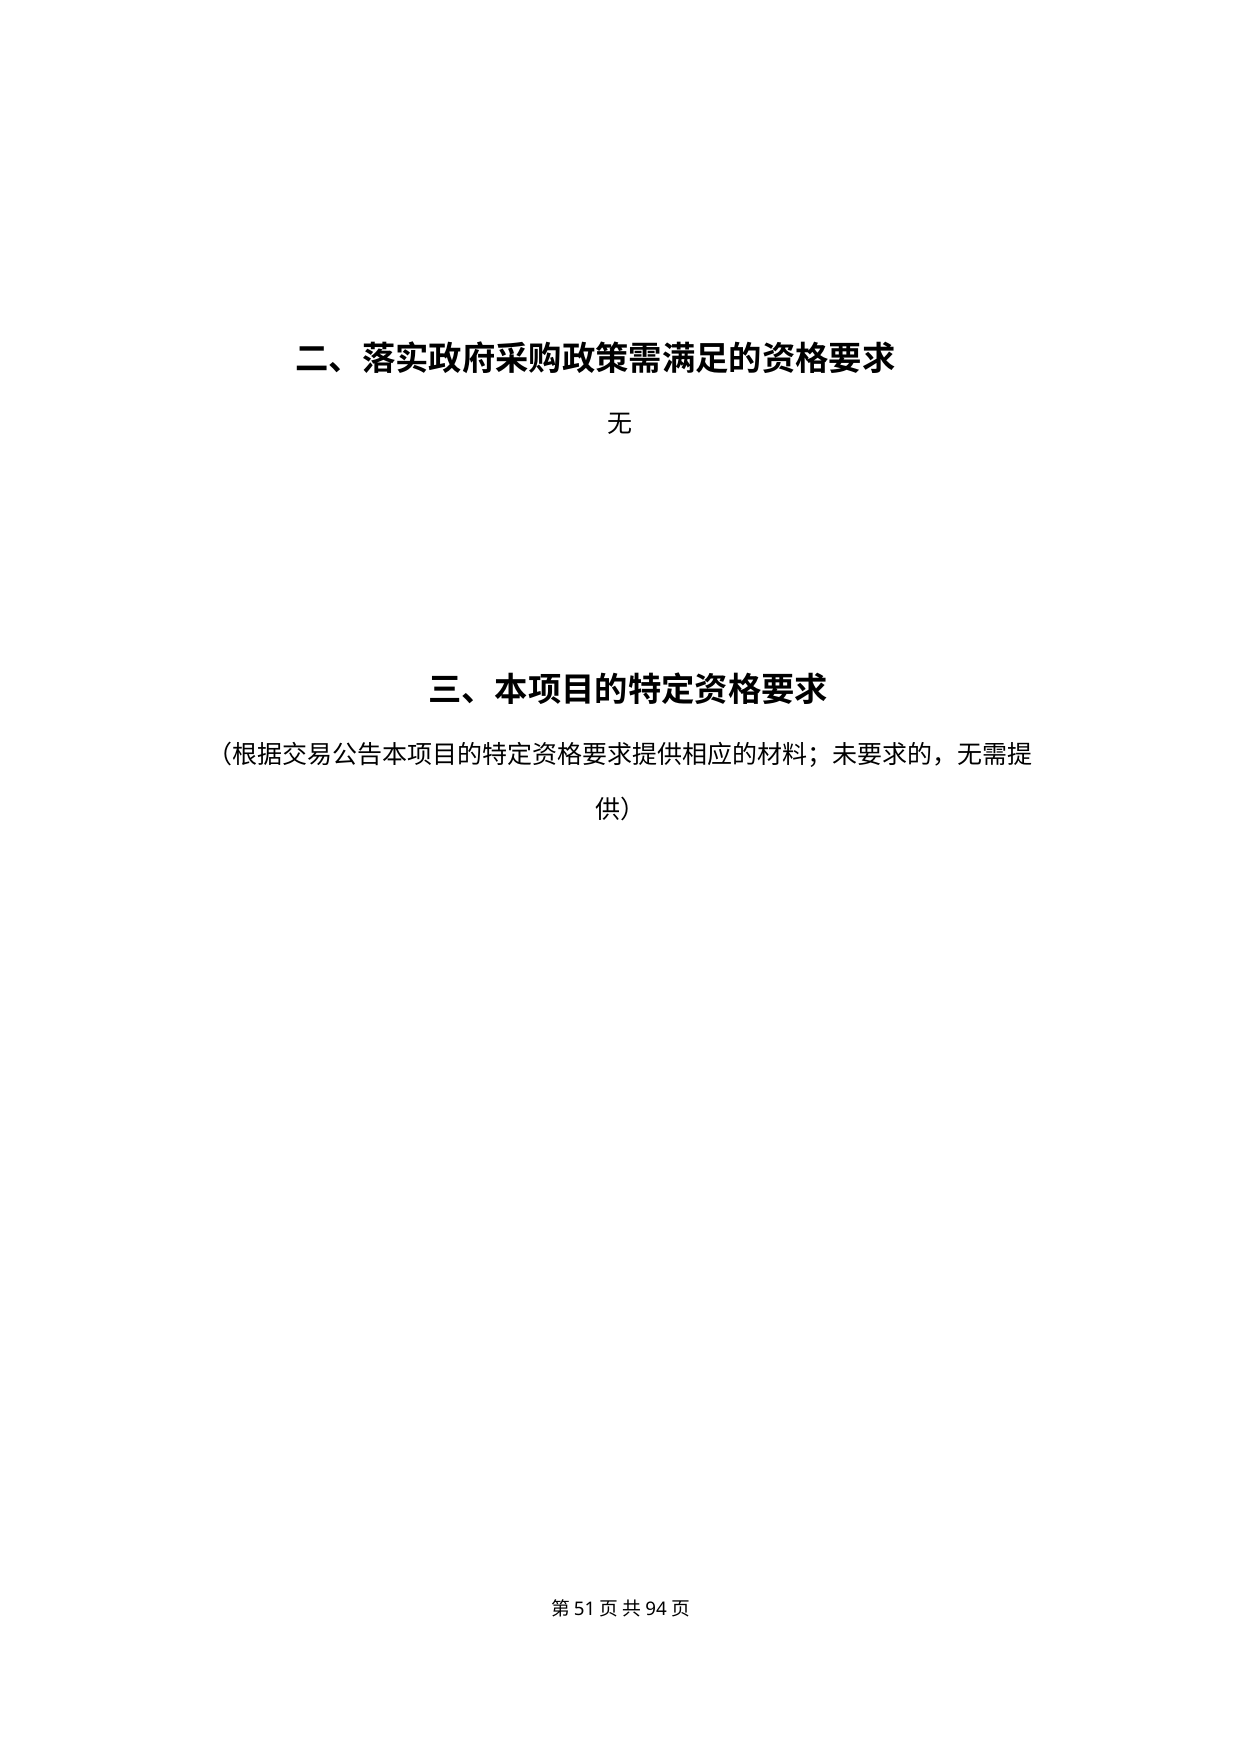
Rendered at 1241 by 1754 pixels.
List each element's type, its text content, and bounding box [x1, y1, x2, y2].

text 二、落实政府采购政策需满足的资格要求 [187, 332, 1003, 380]
text 无 [187, 404, 1053, 440]
text 三、本项目的特定资格要求 [203, 663, 1053, 711]
text （根据交易公告本项目的特定资格要求提供相应的材料；未要求的，无需提供） [187, 735, 1053, 826]
